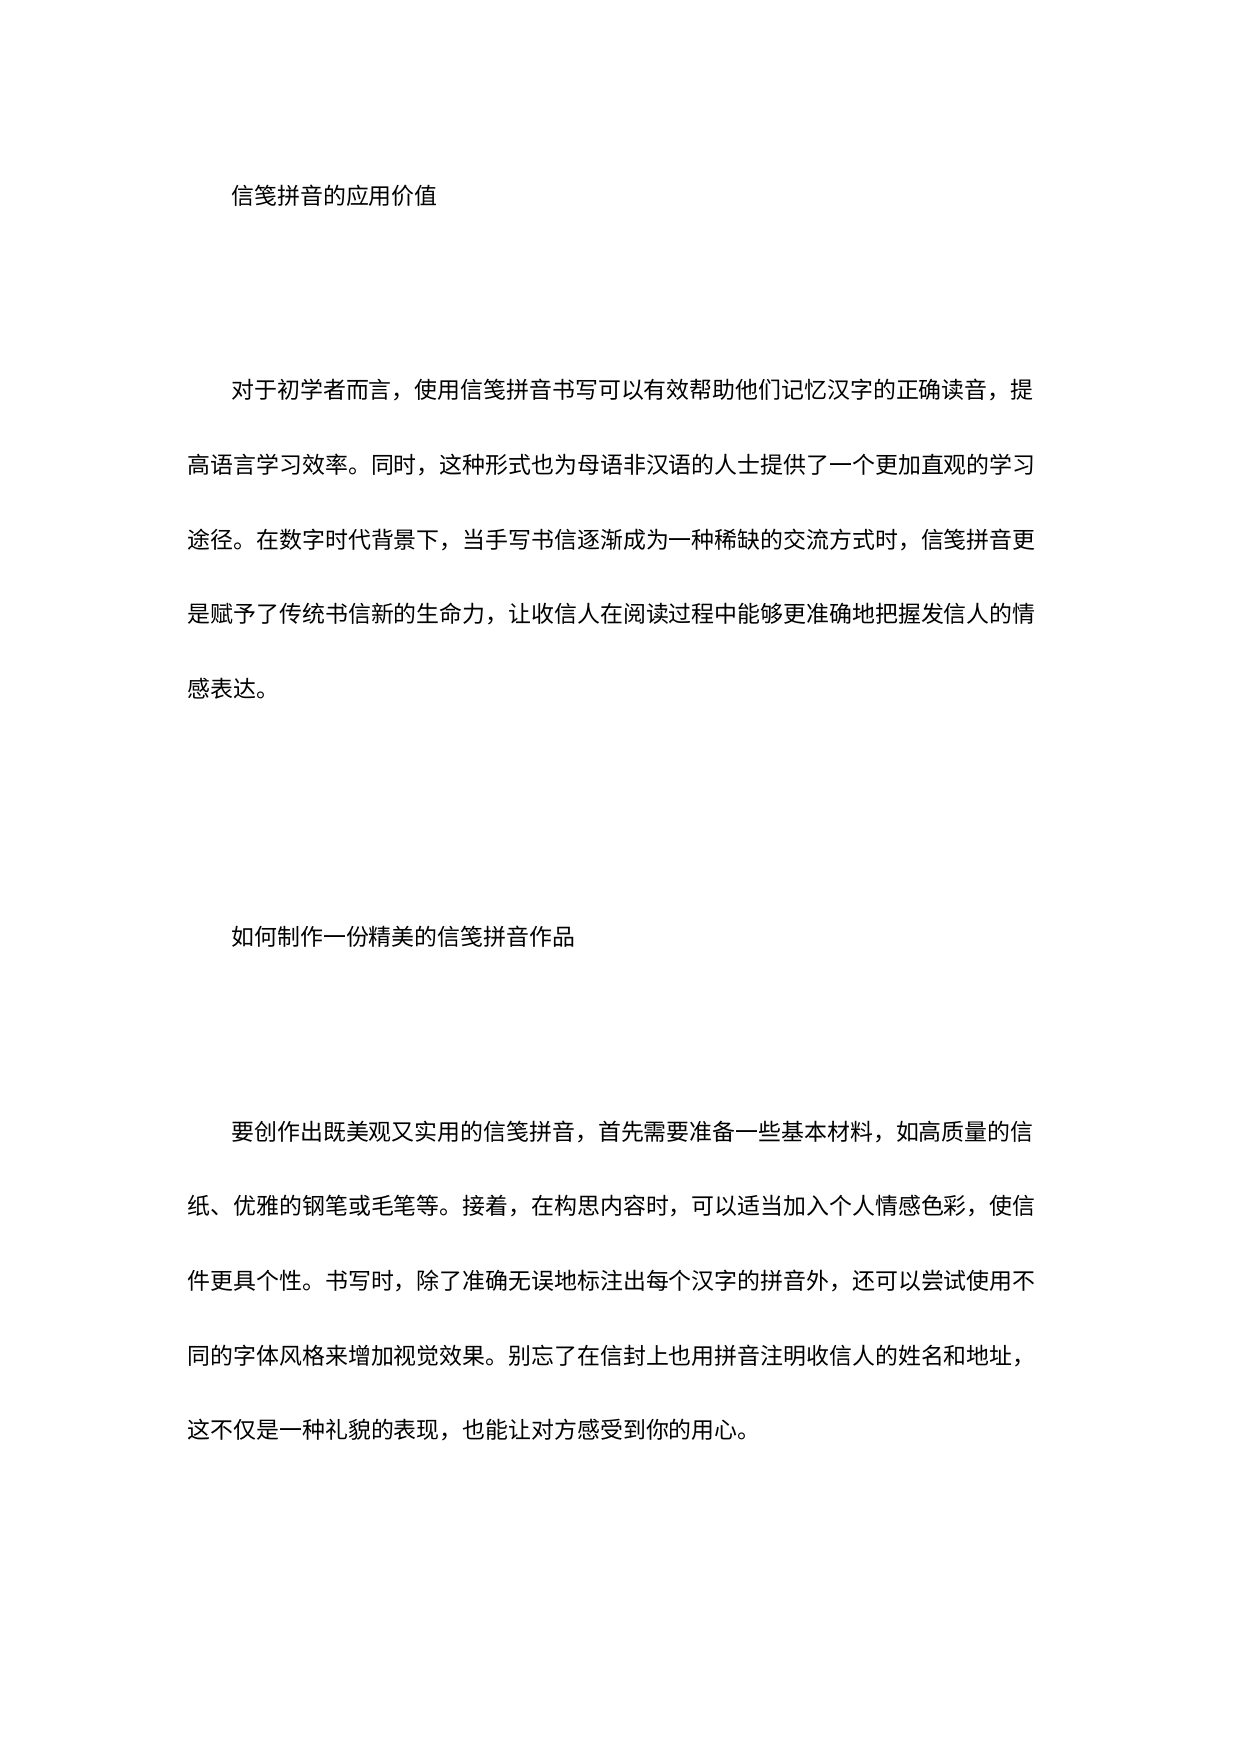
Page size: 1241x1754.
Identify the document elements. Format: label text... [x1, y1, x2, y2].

text 如何制作一份精美的信笺拼音作品 [187, 903, 1053, 968]
text 对于初学者而言，使用信笺拼音书写可以有效帮助他们记忆汉字的正确读音，提高语言学习效率。同时，这种形式也为母语非汉语的人士提供了一个更加直观的学习途径。在数字时代背景下，当手写书信逐渐成为一种稀缺的交流方式时，信笺拼音更是赋予了传统书信新的生命力，让收信人在阅读过程中能够更准确地把握发信人的情感表达。 [187, 356, 1053, 720]
text 信笺拼音的应用价值 [187, 162, 1053, 227]
text 要创作出既美观又实用的信笺拼音，首先需要准备一些基本材料，如高质量的信纸、优雅的钢笔或毛笔等。接着，在构思内容时，可以适当加入个人情感色彩，使信件更具个性。书写时，除了准确无误地标注出每个汉字的拼音外，还可以尝试使用不同的字体风格来增加视觉效果。别忘了在信封上也用拼音注明收信人的姓名和地址，这不仅是一种礼貌的表现，也能让对方感受到你的用心。 [187, 1098, 1053, 1461]
